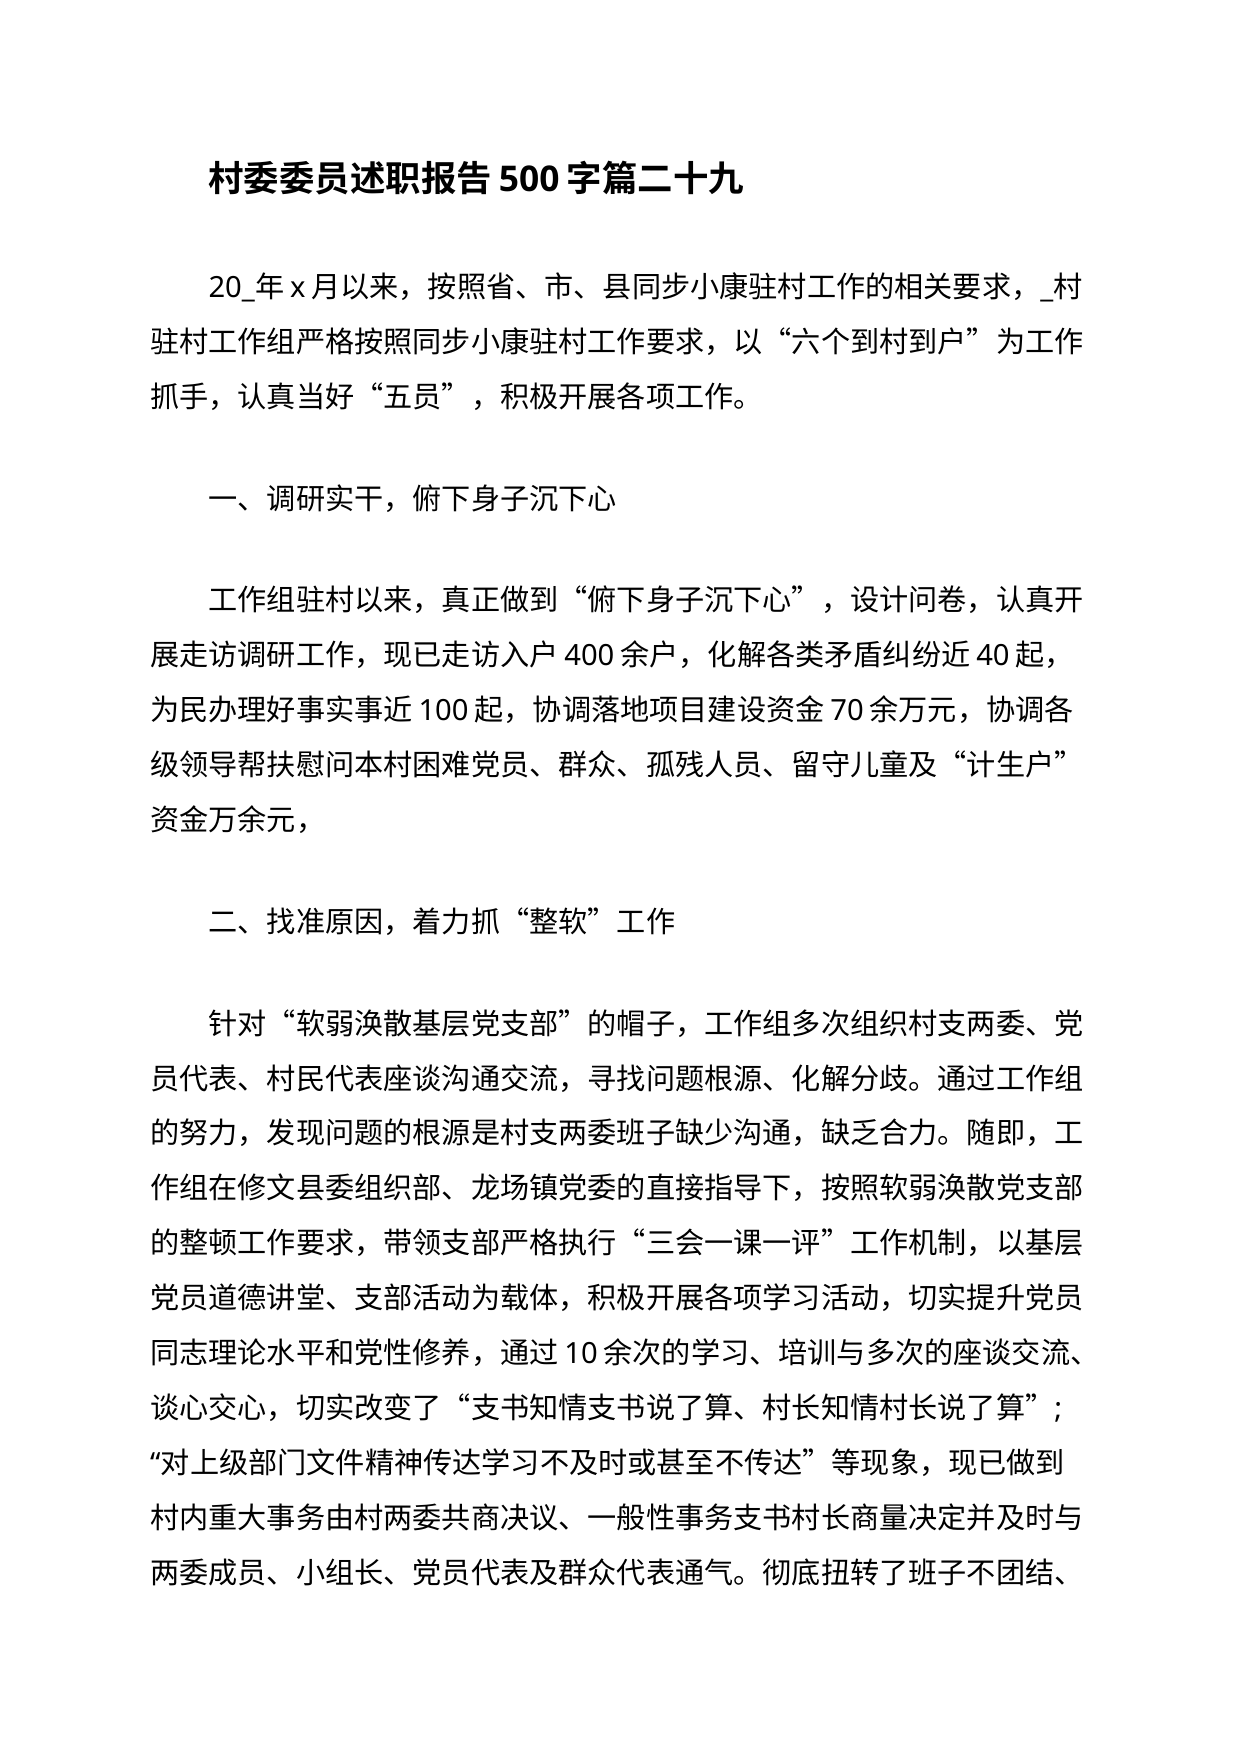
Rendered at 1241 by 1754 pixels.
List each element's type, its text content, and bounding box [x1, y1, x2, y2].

text 村委委员述职报告500字篇二十九 [150, 150, 1090, 201]
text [150, 1000, 1090, 1592]
text 一、调研实干，俯下身子沉下心 [150, 475, 1090, 517]
text 20_年x月以来，按照省、市、县同步小康驻村工作的相关要求，_村驻村工作组严格按照同步小康驻村工作要求，以“六个到村到户”为工作抓手，认真当好“五员”，积极开展各项工作。 [150, 263, 1090, 416]
text 工作组驻村以来，真正做到“俯下身子沉下心”，设计问卷，认真开展走访调研工作，现已走访入户400余户，化解各类矛盾纠纷近40起，为民办理好事实事近100起，协调落地项目建设资金70余万元，协调各级领导帮扶慰问本村困难党员、群众、孤残人员、留守儿童及“计生户”资金万余元， [150, 577, 1090, 839]
text 二、找准原因，着力抓“整软”工作 [150, 898, 1090, 941]
